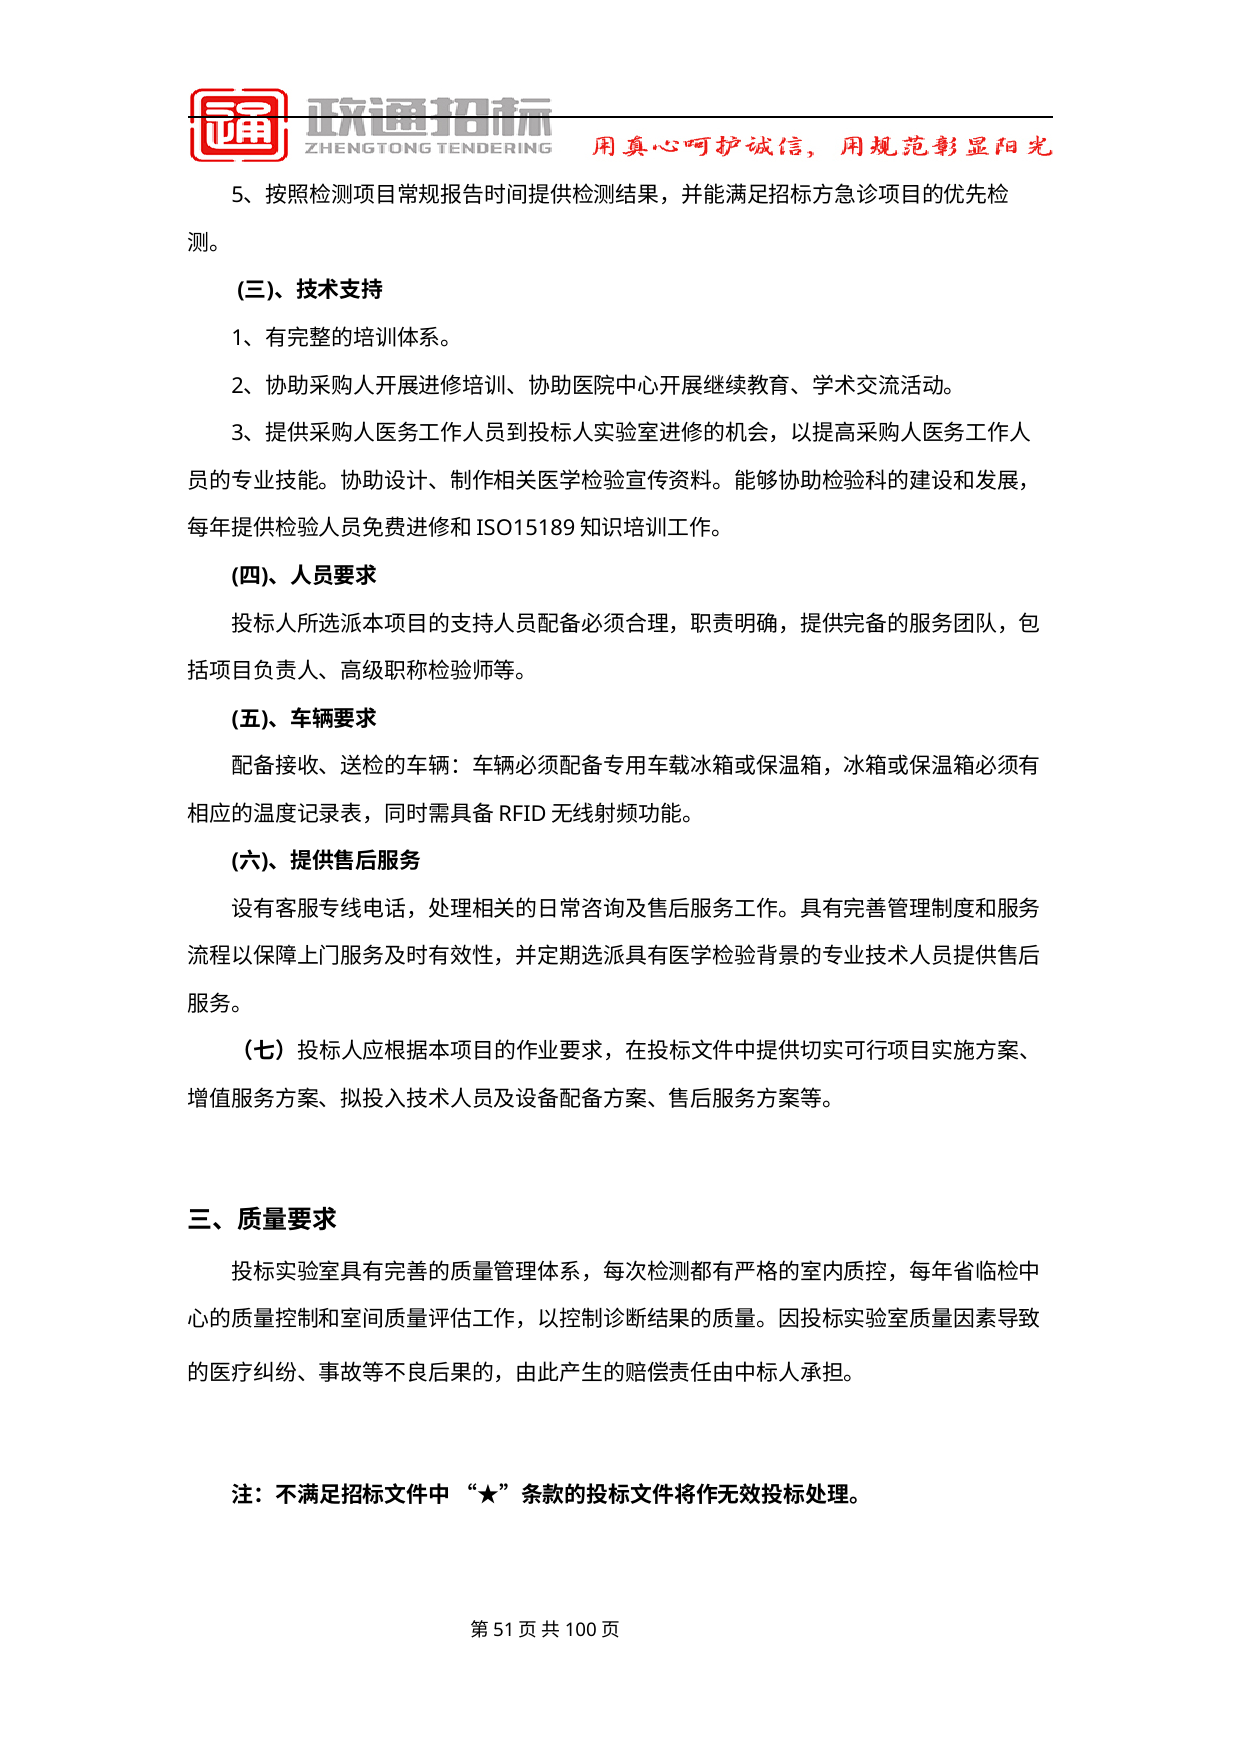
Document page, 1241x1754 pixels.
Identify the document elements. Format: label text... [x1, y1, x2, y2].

text 5、按照检测项目常规报告时间提供检测结果，并能满足招标方急诊项目的优先检测。 [187, 150, 1053, 257]
text 投标人所选派本项目的支持人员配备必须合理，职责明确，提供完备的服务团队，包括项目负责人、高级职称检验师等。 [187, 606, 1053, 685]
text 3、提供采购人医务工作人员到投标人实验室进修的机会，以提高采购人医务工作人员的专业技能。协助设计、制作相关医学检验宣传资料。能够协助检验科的建设和发展，每年提供检验人员免费进修和ISO15189知识培训工作。 [187, 415, 1053, 542]
text 投标实验室具有完善的质量管理体系，每次检测都有严格的室内质控，每年省临检中心的质量控制和室间质量评估工作，以控制诊断结果的质量。因投标实验室质量因素导致的医疗纠纷、事故等不良后果的，由此产生的赔偿责任由中标人承担。 [187, 1254, 1053, 1387]
text 2、协助采购人开展进修培训、协助医院中心开展继续教育、学术交流活动。 [187, 368, 1053, 399]
text (三)、技术支持 [187, 272, 1053, 304]
text 配备接收、送检的车辆：车辆必须配备专用车载冰箱或保温箱，冰箱或保温箱必须有相应的温度记录表，同时需具备RFID无线射频功能。 [187, 748, 1053, 827]
subtitle 三、质量要求 [187, 1199, 1053, 1236]
text (五)、车辆要求 [187, 701, 1053, 732]
text （七）投标人应根据本项目的作业要求，在投标文件中提供切实可行项目实施方案、增值服务方案、拟投入技术人员及设备配备方案、售后服务方案等。 [187, 1033, 1053, 1113]
text (六)、提供售后服务 [187, 843, 1053, 875]
text 设有客服专线电话，处理相关的日常咨询及售后服务工作。具有完善管理制度和服务流程以保障上门服务及时有效性，并定期选派具有医学检验背景的专业技术人员提供售后服务。 [187, 891, 1053, 1018]
picture [188, 88, 1053, 116]
picture [188, 118, 1053, 150]
text (四)、人员要求 [187, 558, 1053, 590]
text 1、有完整的培训体系。 [187, 320, 1053, 352]
text 注：不满足招标文件中 “★”条款的投标文件将作无效投标处理。 [187, 1477, 1053, 1508]
